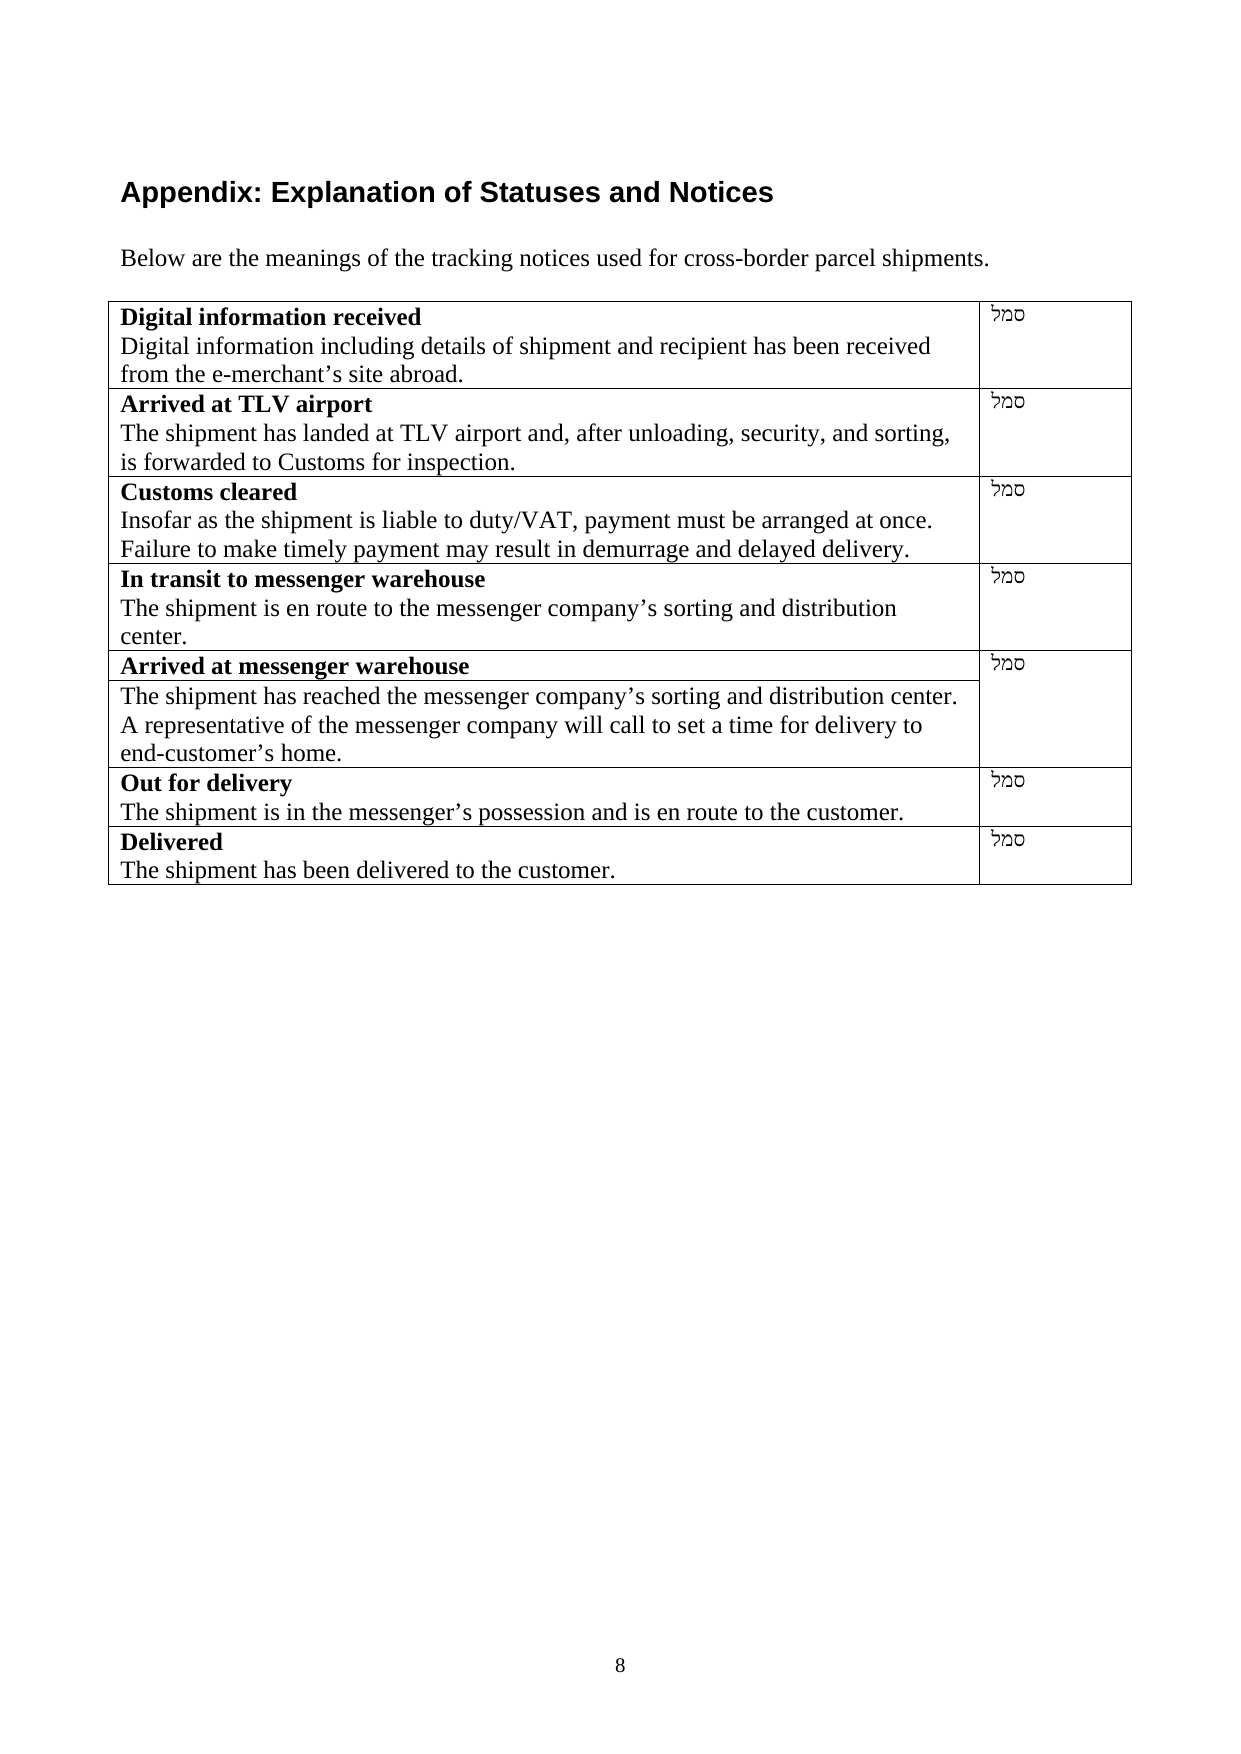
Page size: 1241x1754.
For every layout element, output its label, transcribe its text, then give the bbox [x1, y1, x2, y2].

table_cell סמל [980, 477, 1131, 563]
table_cell סמל [980, 389, 1131, 476]
table_cell Arrived at messenger warehouse [109, 651, 979, 680]
table_header סמל [980, 302, 1131, 388]
table_cell Customs cleared Insofar as the shipment is liable to duty/VAT, payment must be arranged at once. Failure to make timely payment may result in demurrage and delayed delivery. [109, 477, 979, 563]
table_cell Out for delivery The shipment is in the messenger’s possession and is en route to the customer. [109, 768, 979, 826]
table_cell סמל [980, 768, 1131, 826]
text Appendix: Explanation of Statuses and Notices [120, 175, 1120, 208]
table_cell סמל [980, 564, 1131, 650]
table_cell In transit to messenger warehouse The shipment is en route to the messenger company’s sorting and distribution center. [109, 564, 979, 650]
table_header Digital information received Digital information including details of shipment and recipient has been received from the e-merchant’s site abroad. [109, 302, 979, 388]
text Below are the meanings of the tracking notices used for cross-border parcel shipments. [120, 243, 1120, 272]
table_cell Arrived at TLV airport The shipment has landed at TLV airport and, after unloading, security, and sorting, is forwarded to Customs for inspection. [109, 389, 979, 476]
table_cell סמל [980, 827, 1131, 884]
table_cell The shipment has reached the messenger company’s sorting and distribution center. A representative of the messenger company will call to set a time for delivery to end-customer’s home. [109, 681, 979, 767]
table_cell Delivered The shipment has been delivered to the customer. [109, 827, 979, 884]
table_cell סמל [980, 651, 1131, 767]
